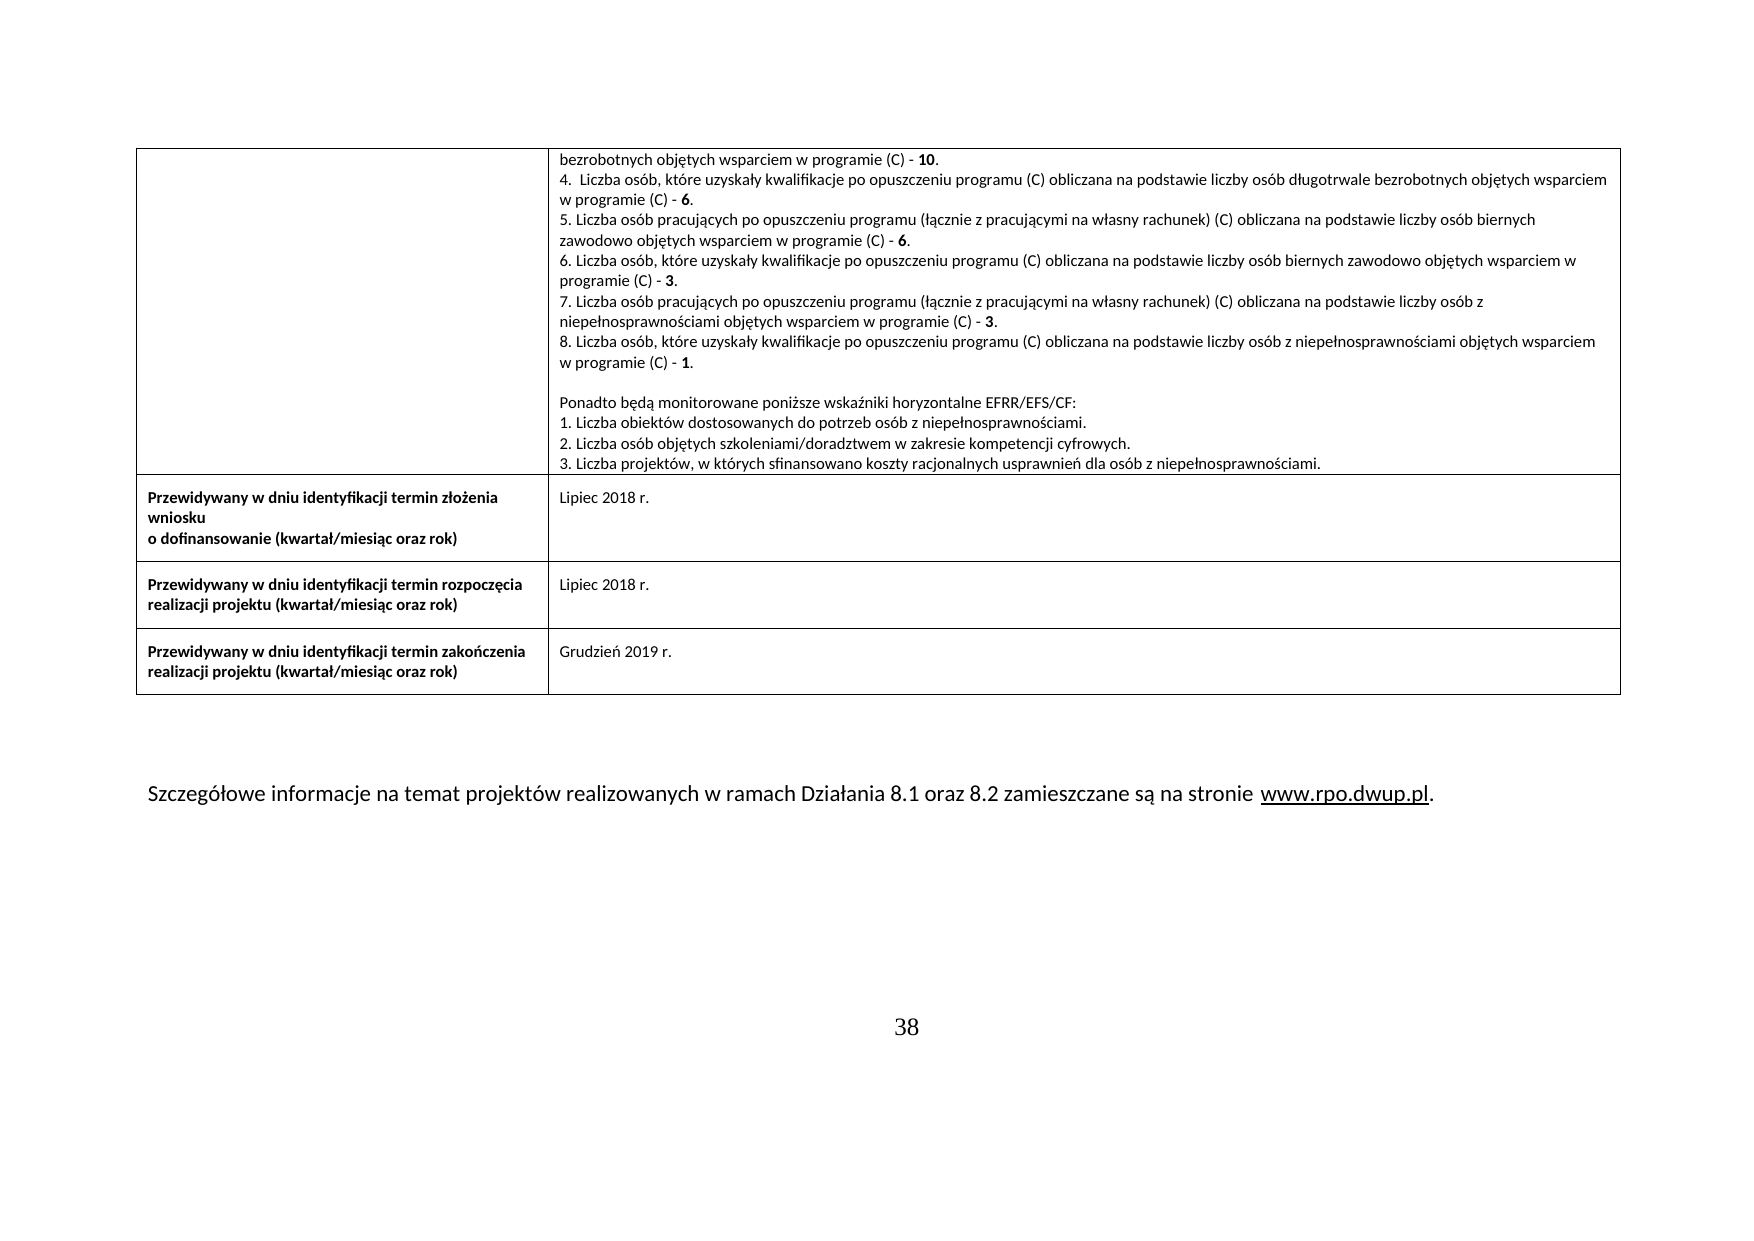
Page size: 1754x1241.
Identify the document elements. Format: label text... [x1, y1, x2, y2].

text Szczegółowe informacje na temat projektów realizowanych w ramach Działania 8.1 oraz 8.2 zamieszczane są na stronie www.rpo.dwup.pl. [148, 779, 1665, 807]
table_cell Przewidywany w dniu identyfikacji termin rozpoczęcia realizacji projektu (kwartał/miesiąc oraz rok) [137, 562, 548, 627]
table_cell Lipiec 2018 r. [549, 562, 1620, 627]
table_cell Grudzień 2019 r. [549, 629, 1620, 694]
table_cell Przewidywany w dniu identyfikacji termin złożenia wniosku o dofinansowanie (kwartał/miesiąc oraz rok) [137, 475, 548, 561]
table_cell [137, 149, 548, 474]
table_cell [549, 149, 1620, 474]
table_cell Przewidywany w dniu identyfikacji termin zakończenia realizacji projektu (kwartał/miesiąc oraz rok) [137, 629, 548, 694]
table_cell Lipiec 2018 r. [549, 475, 1620, 561]
